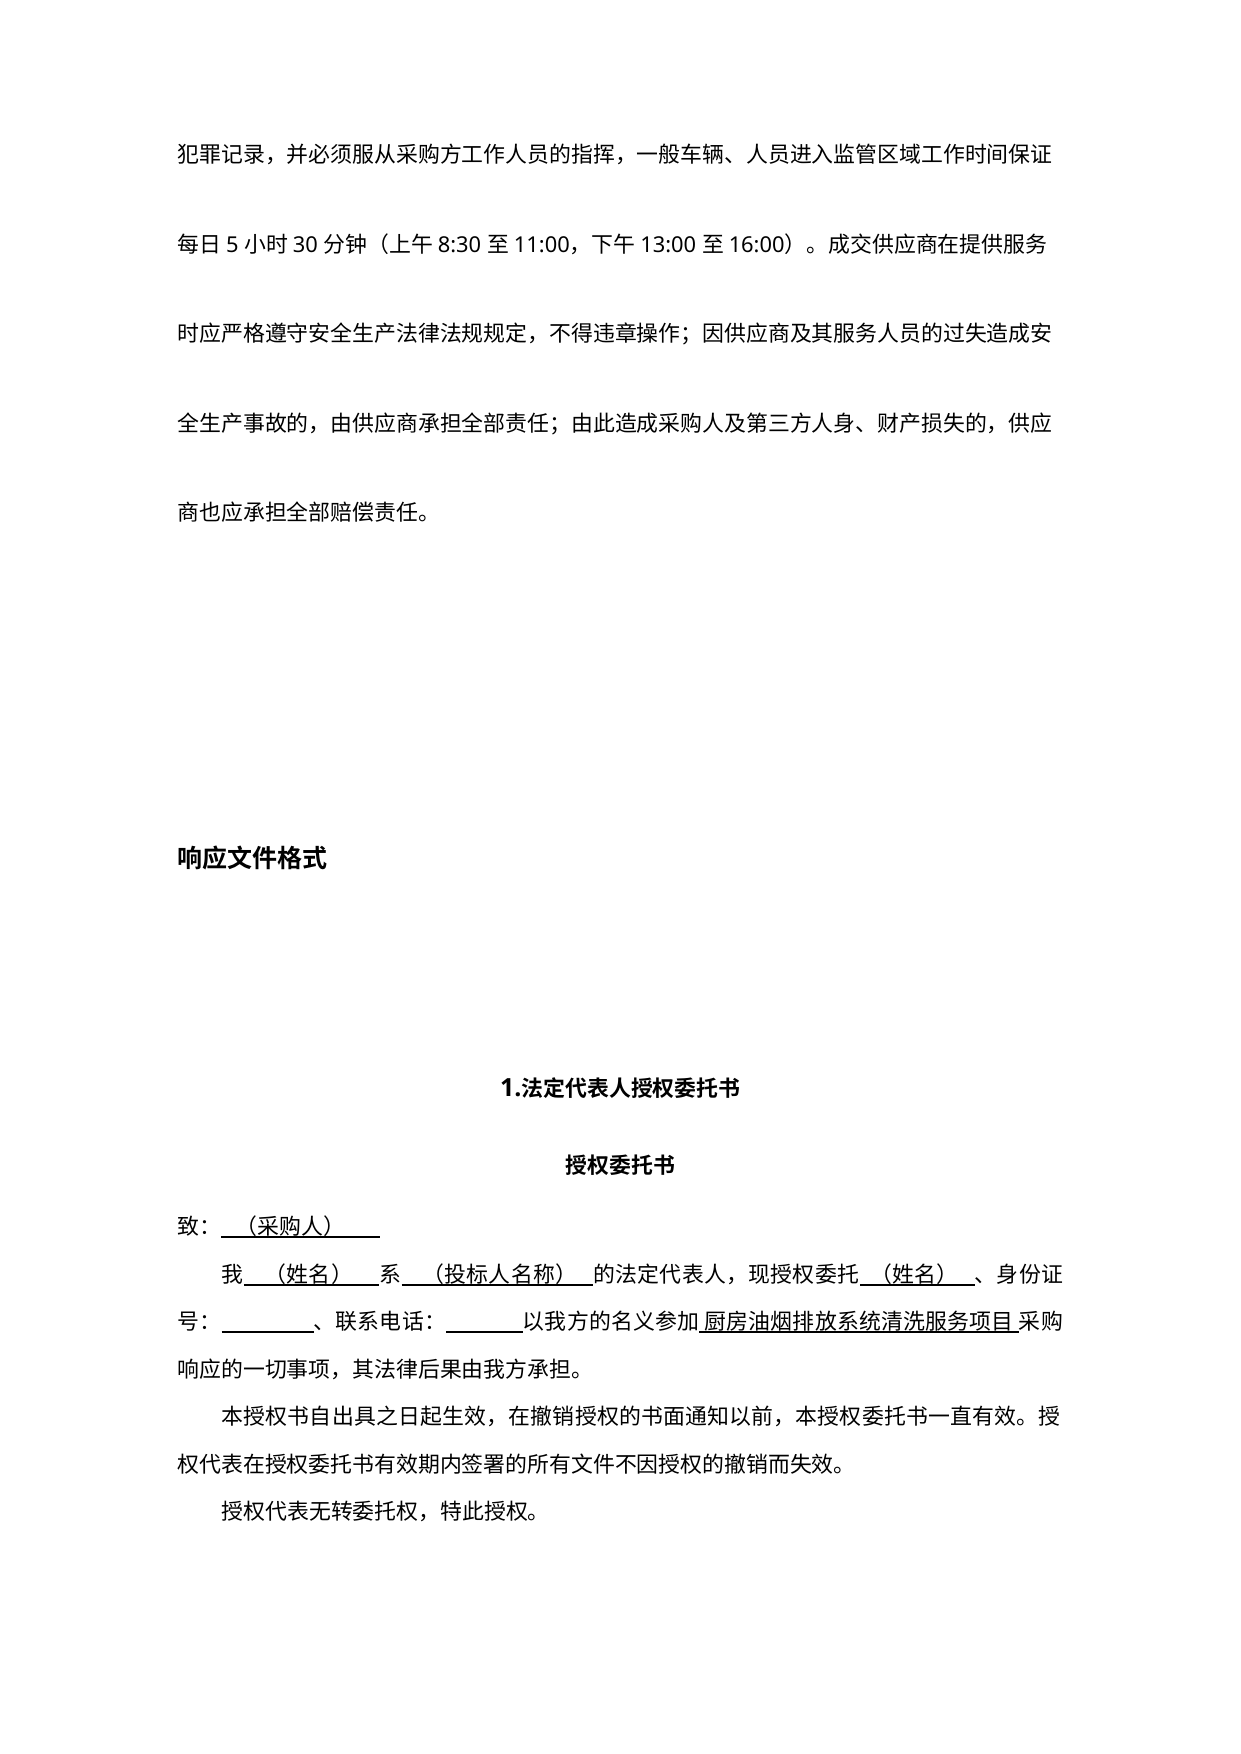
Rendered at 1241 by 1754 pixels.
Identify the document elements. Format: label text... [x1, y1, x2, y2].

text 我 （姓名） 系 （投标人名称） 的法定代表人，现授权委托 （姓名） 、身份证号： 、联系电话： 以我方的名义参加 厨房油烟排放系统清洗服务项目 采购响应的一切事项，其法律后果由我方承担。 [177, 1257, 1063, 1383]
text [177, 123, 1063, 541]
subtitle 响应文件格式 [177, 826, 1063, 886]
text 本授权书自出具之日起生效，在撤销授权的书面通知以前，本授权委托书一直有效。授权代表在授权委托书有效期内签署的所有文件不因授权的撤销而失效。 [177, 1399, 1063, 1478]
text 致： （采购人） [177, 1209, 1063, 1241]
text 授权代表无转委托权，特此授权。 [177, 1494, 1063, 1526]
text 授权委托书 [177, 1134, 1063, 1193]
subtitle 1.法定代表人授权委托书 [177, 1057, 1063, 1117]
